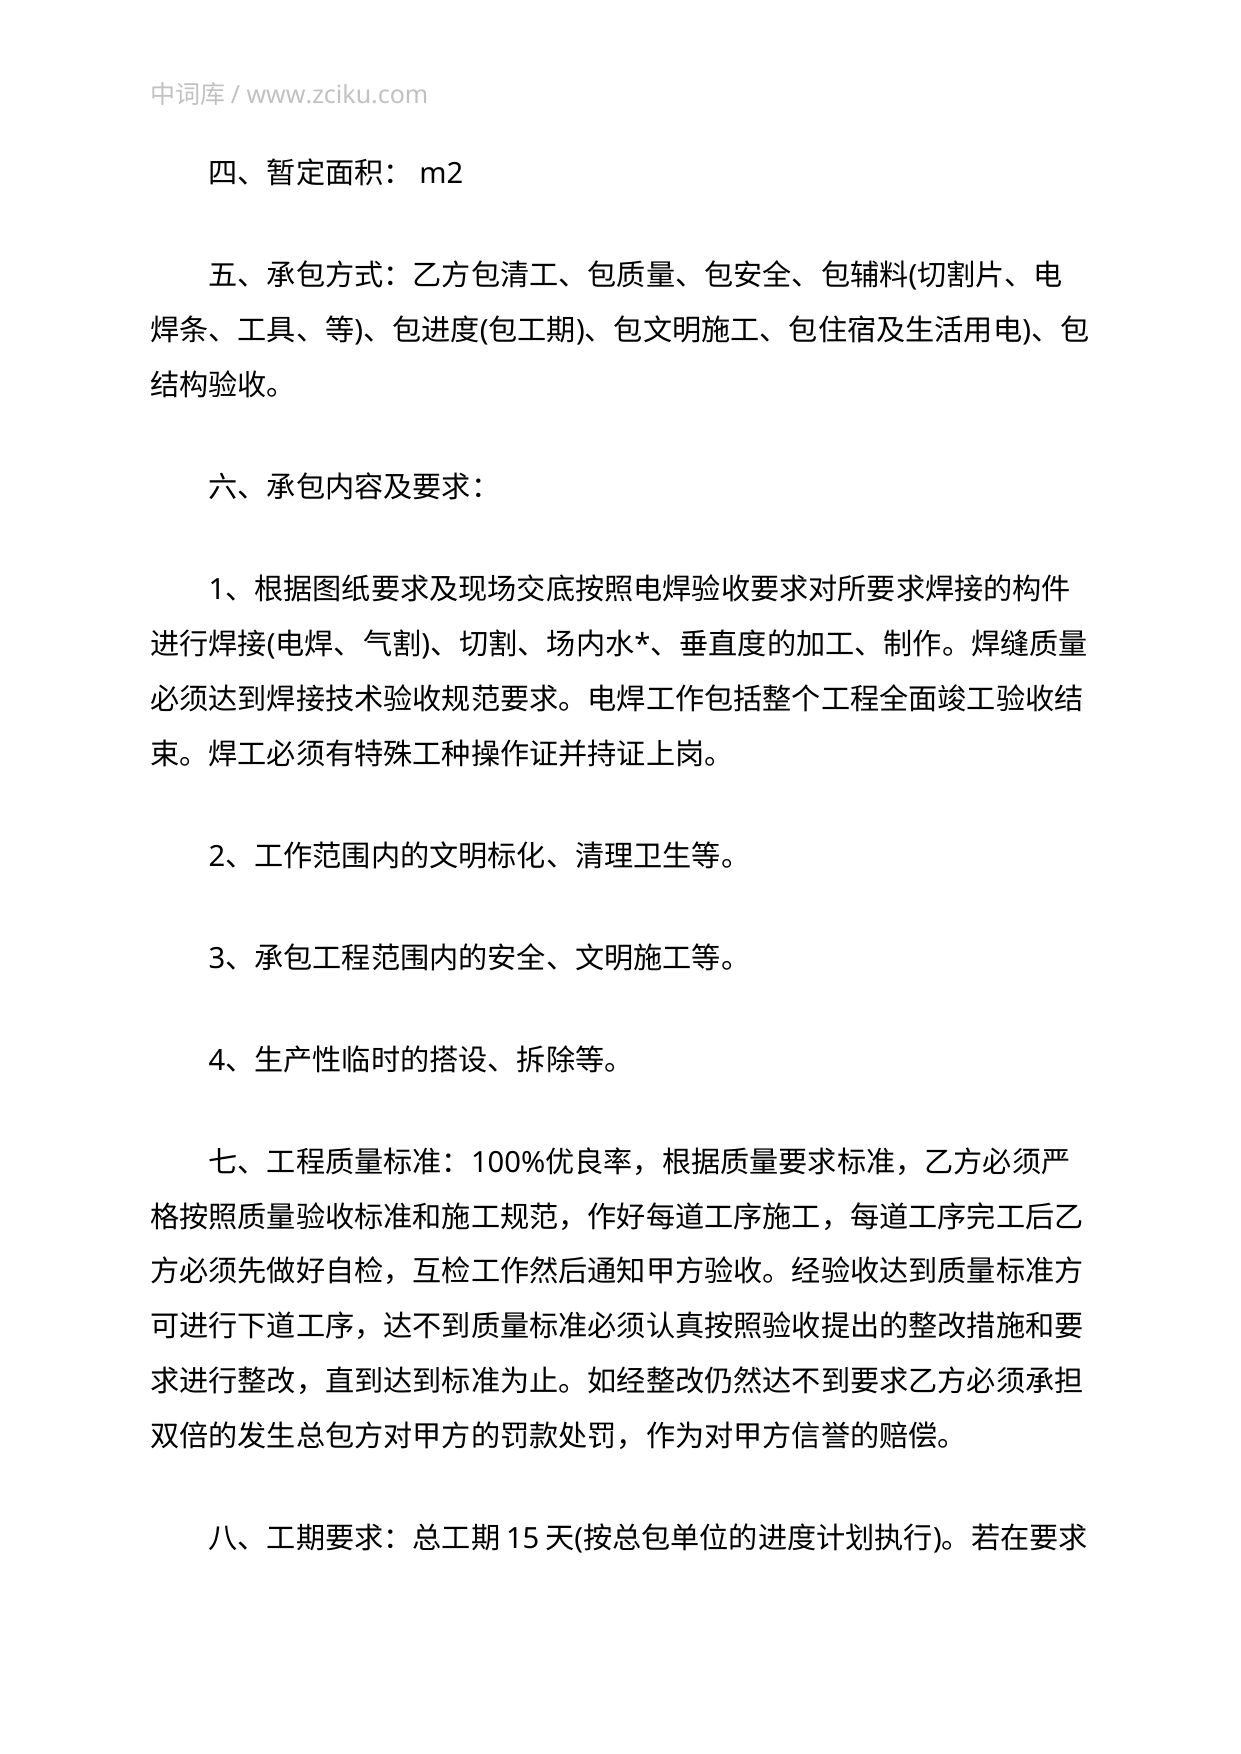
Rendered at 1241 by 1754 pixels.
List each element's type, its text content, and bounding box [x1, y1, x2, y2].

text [150, 1514, 1090, 1557]
text 七、工程质量标准：100%优良率，根据质量要求标准，乙方必须严格按照质量验收标准和施工规范，作好每道工序施工，每道工序完工后乙方必须先做好自检，互检工作然后通知甲方验收。经验收达到质量标准方可进行下道工序，达不到质量标准必须认真按照验收提出的整改措施和要求进行整改，直到达到标准为止。如经整改仍然达不到要求乙方必须承担双倍的发生总包方对甲方的罚款处罚，作为对甲方信誉的赔偿。 [150, 1138, 1090, 1455]
text 四、暂定面积： m2 [150, 150, 1090, 192]
text 1、根据图纸要求及现场交底按照电焊验收要求对所要求焊接的构件进行焊接(电焊、气割)、切割、场内水*、垂直度的加工、制作。焊缝质量必须达到焊接技术验收规范要求。电焊工作包括整个工程全面竣工验收结束。焊工必须有特殊工种操作证并持证上岗。 [150, 566, 1090, 773]
text 六、承包内容及要求： [150, 464, 1090, 506]
text 2、工作范围内的文明标化、清理卫生等。 [150, 832, 1090, 874]
text 4、生产性临时的搭设、拆除等。 [150, 1036, 1090, 1078]
text 五、承包方式：乙方包清工、包质量、包安全、包辅料(切割片、电焊条、工具、等)、包进度(包工期)、包文明施工、包住宿及生活用电)、包结构验收。 [150, 252, 1090, 404]
text 3、承包工程范围内的安全、文明施工等。 [150, 934, 1090, 977]
